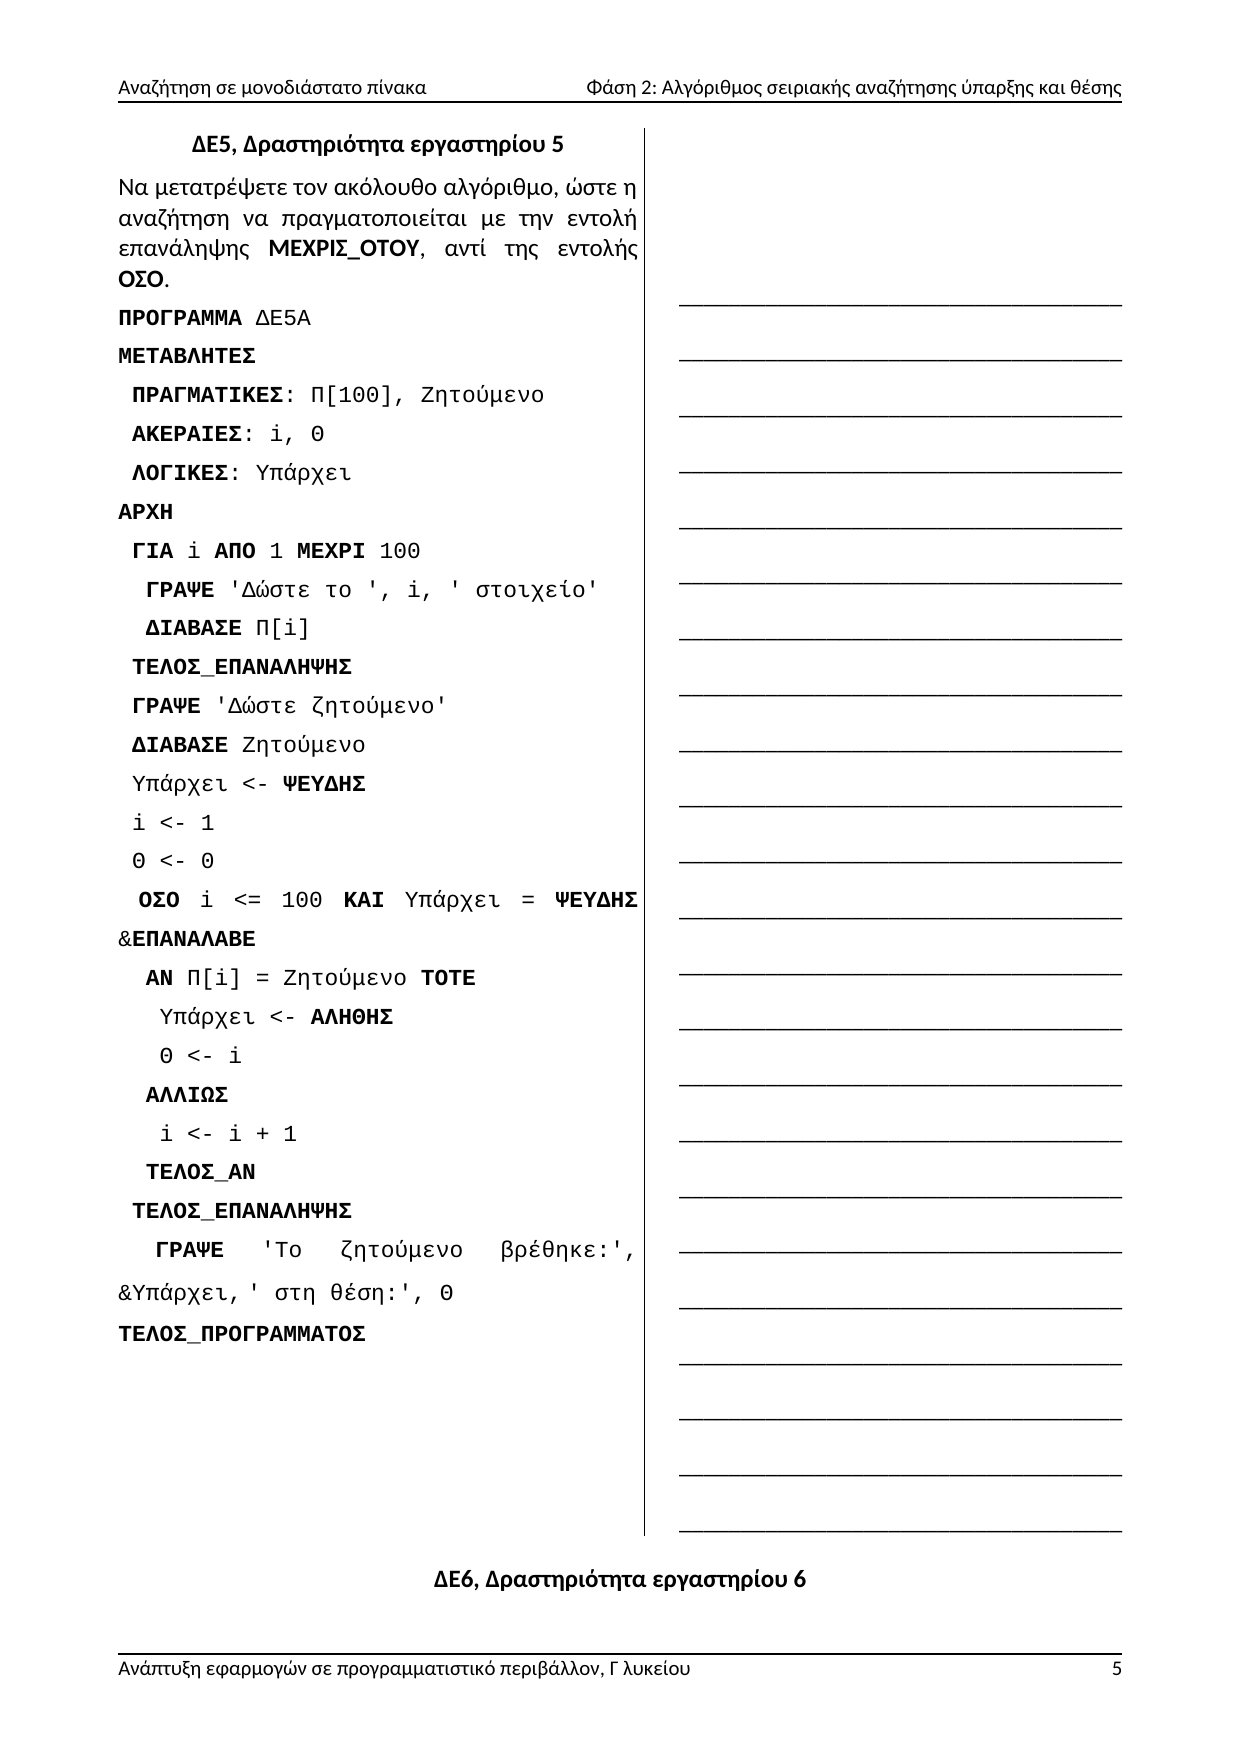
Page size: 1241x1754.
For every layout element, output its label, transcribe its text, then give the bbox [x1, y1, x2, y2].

text Θ <- i [118, 1044, 638, 1070]
text ΔΕ5, Δραστηριότητα εργαστηρίου 5 [118, 128, 638, 159]
text ΑΛΛΙΩΣ [118, 1083, 638, 1109]
text ΠΡΑΓΜΑΤΙΚΕΣ: Π[100], Ζητούμενο [118, 384, 638, 409]
text ΔΙΑΒΑΣΕ Ζητούμενο [118, 733, 638, 759]
text ΓΙΑ i ΑΠΟ 1 ΜΕΧΡΙ 100 [118, 539, 638, 565]
text ΤΕΛΟΣ_ΕΠΑΝΑΛΗΨΗΣ [118, 1199, 638, 1226]
text ΓΡΑΨΕ 'Δώστε το ', i, ' στοιχείο' [118, 578, 638, 604]
text ΤΕΛΟΣ_ΑΝ [118, 1161, 638, 1187]
text ΓΡΑΨΕ 'Δώστε ζητούμενο' [118, 694, 638, 720]
text ΛΟΓΙΚΕΣ: Υπάρχει [118, 461, 638, 487]
text i <- 1 [118, 811, 638, 837]
text Να μετατρέψετε τον ακόλουθο αλγόριθμο, ώστε η αναζήτηση να πραγματοποιείται με την εντολή επανάληψης ΜΕΧΡΙΣ_ΟΤΟΥ, αντί της εντολής ΟΣΟ. [118, 171, 638, 293]
text i <- i + 1 [118, 1122, 638, 1148]
text ΓΡΑΨΕ 'Το ζητούμενο βρέθηκε:', &Υπάρχει, ' στη θέση:', Θ [118, 1238, 638, 1307]
text ΜΕΤΑΒΛΗΤΕΣ [118, 345, 638, 371]
text ΑΚΕΡΑΙΕΣ: i, Θ [118, 422, 638, 448]
text Υπάρχει <- ΑΛΗΘΗΣ [118, 1005, 638, 1031]
text ΤΕΛΟΣ_ΠΡΟΓΡΑΜΜΑΤΟΣ [118, 1322, 638, 1348]
text ΟΣΟ i <= 100 ΚΑΙ Υπάρχει = ΨΕΥΔΗΣ &ΕΠΑΝΑΛΑΒΕ [118, 889, 638, 953]
text ΠΡΟΓΡΑΜΜΑ ΔΕ5Α [118, 306, 638, 332]
text ΑΝ Π[i] = Ζητούμενο ΤΟΤΕ [118, 966, 638, 992]
text ΤΕΛΟΣ_ΕΠΑΝΑΛΗΨΗΣ [118, 656, 638, 682]
text ΔΕ6, Δραστηριότητα εργαστηρίου 6 [118, 1563, 1122, 1593]
text ΑΡΧΗ [118, 500, 638, 526]
text Θ <- 0 [118, 850, 638, 876]
text ΔΙΑΒΑΣΕ Π[i] [118, 617, 638, 643]
text Υπάρχει <- ΨΕΥΔΗΣ [118, 772, 638, 798]
